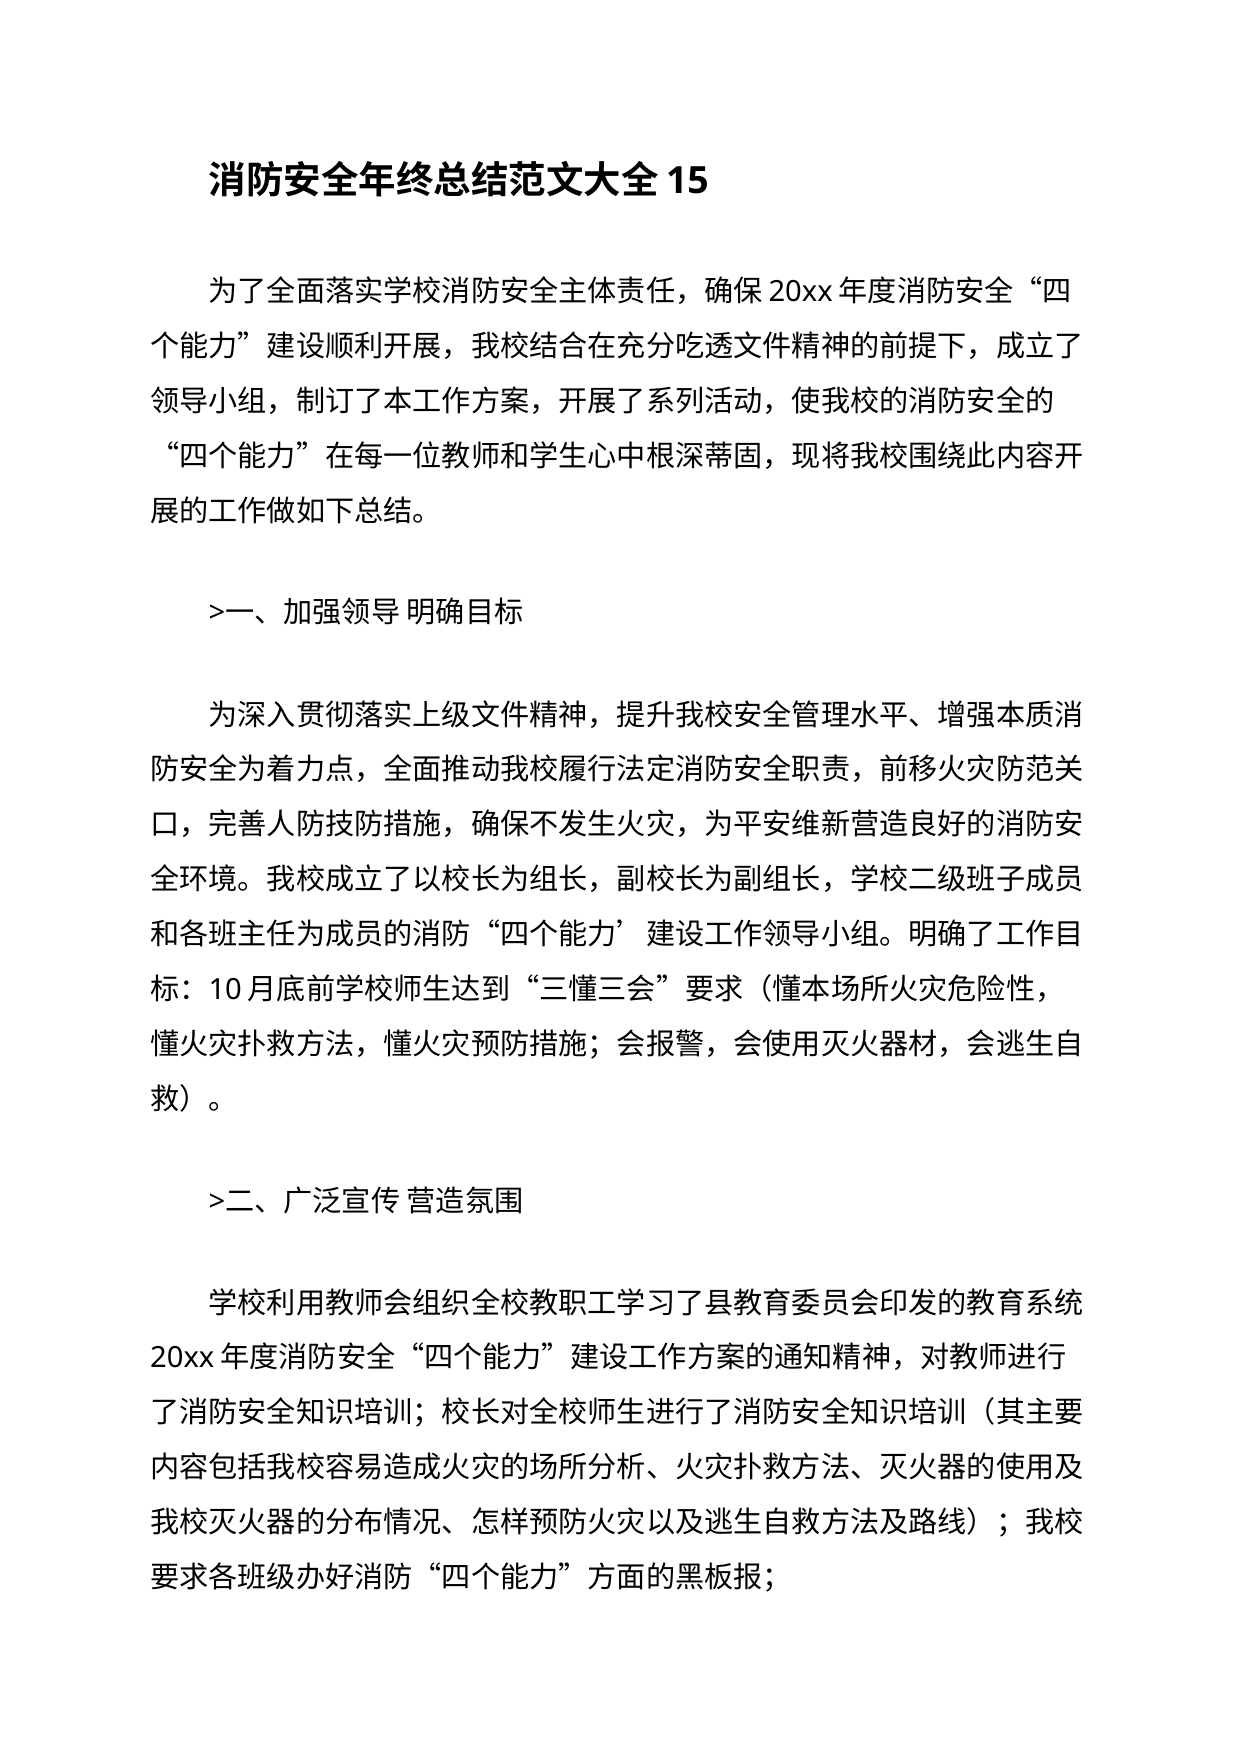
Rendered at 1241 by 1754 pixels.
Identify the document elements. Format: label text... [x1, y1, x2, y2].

text 为了全面落实学校消防安全主体责任，确保20xx年度消防安全“四个能力”建设顺利开展，我校结合在充分吃透文件精神的前提下，成立了领导小组，制订了本工作方案，开展了系列活动，使我校的消防安全的“四个能力”在每一位教师和学生心中根深蒂固，现将我校围绕此内容开展的工作做如下总结。 [150, 268, 1090, 529]
text >一、加强领导 明确目标 [150, 589, 1090, 631]
text >二、广泛宣传 营造氛围 [150, 1177, 1090, 1219]
text 消防安全年终总结范文大全15 [150, 150, 1090, 204]
text 为深入贯彻落实上级文件精神，提升我校安全管理水平、增强本质消防安全为着力点，全面推动我校履行法定消防安全职责，前移火灾防范关口，完善人防技防措施，确保不发生火灾，为平安维新营造良好的消防安全环境。我校成立了以校长为组长，副校长为副组长，学校二级班子成员和各班主任为成员的消防“四个能力’建设工作领导小组。明确了工作目标：10月底前学校师生达到“三懂三会”要求（懂本场所火灾危险性，懂火灾扑救方法，懂火灾预防措施；会报警，会使用灭火器材，会逃生自救）。 [150, 691, 1090, 1118]
text 学校利用教师会组织全校教职工学习了县教育委员会印发的教育系统20xx年度消防安全“四个能力”建设工作方案的通知精神，对教师进行了消防安全知识培训；校长对全校师生进行了消防安全知识培训（其主要内容包括我校容易造成火灾的场所分析、火灾扑救方法、灭火器的使用及我校灭火器的分布情况、怎样预防火灾以及逃生自救方法及路线）；我校要求各班级办好消防“四个能力”方面的黑板报； [150, 1279, 1090, 1596]
